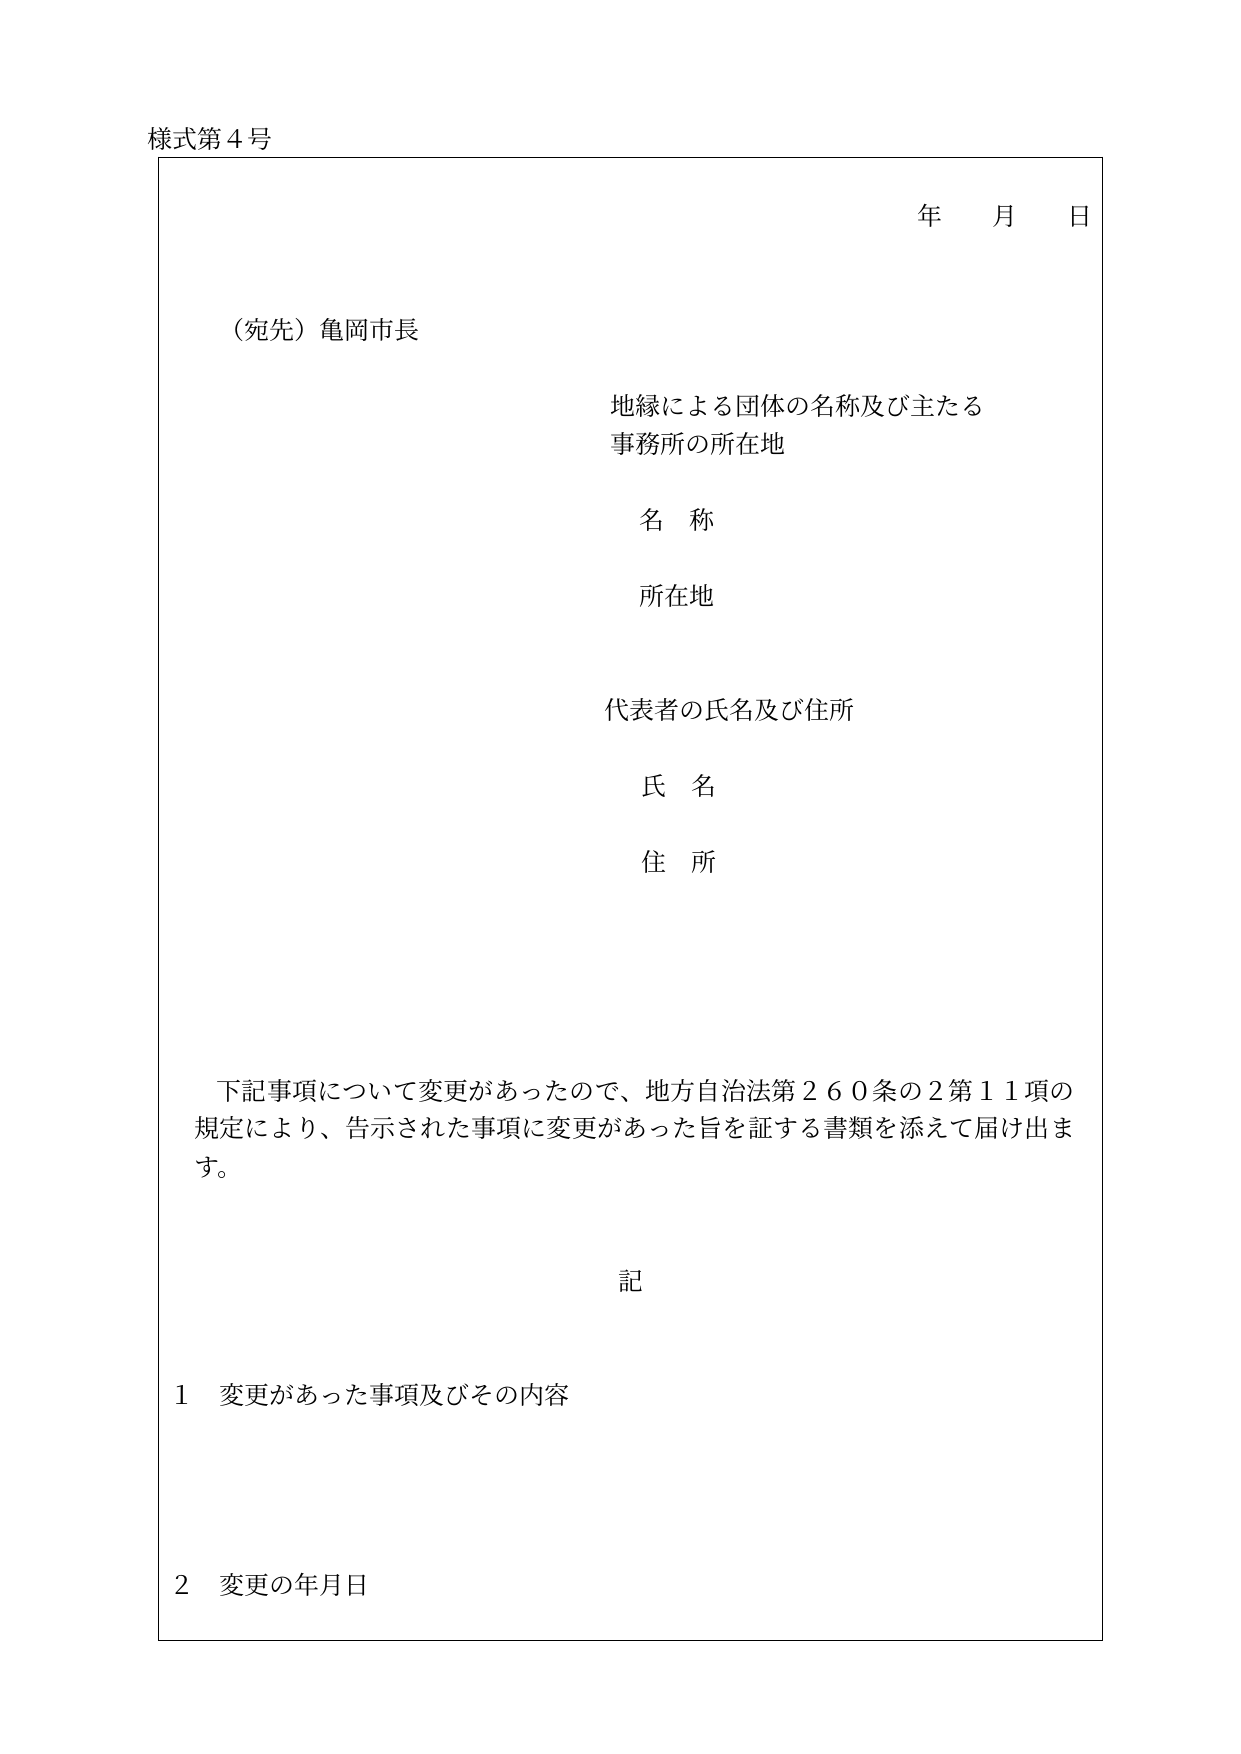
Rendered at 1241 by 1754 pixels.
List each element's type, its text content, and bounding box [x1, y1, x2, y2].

text 様式第４号 [148, 118, 1092, 157]
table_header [159, 158, 1102, 1640]
